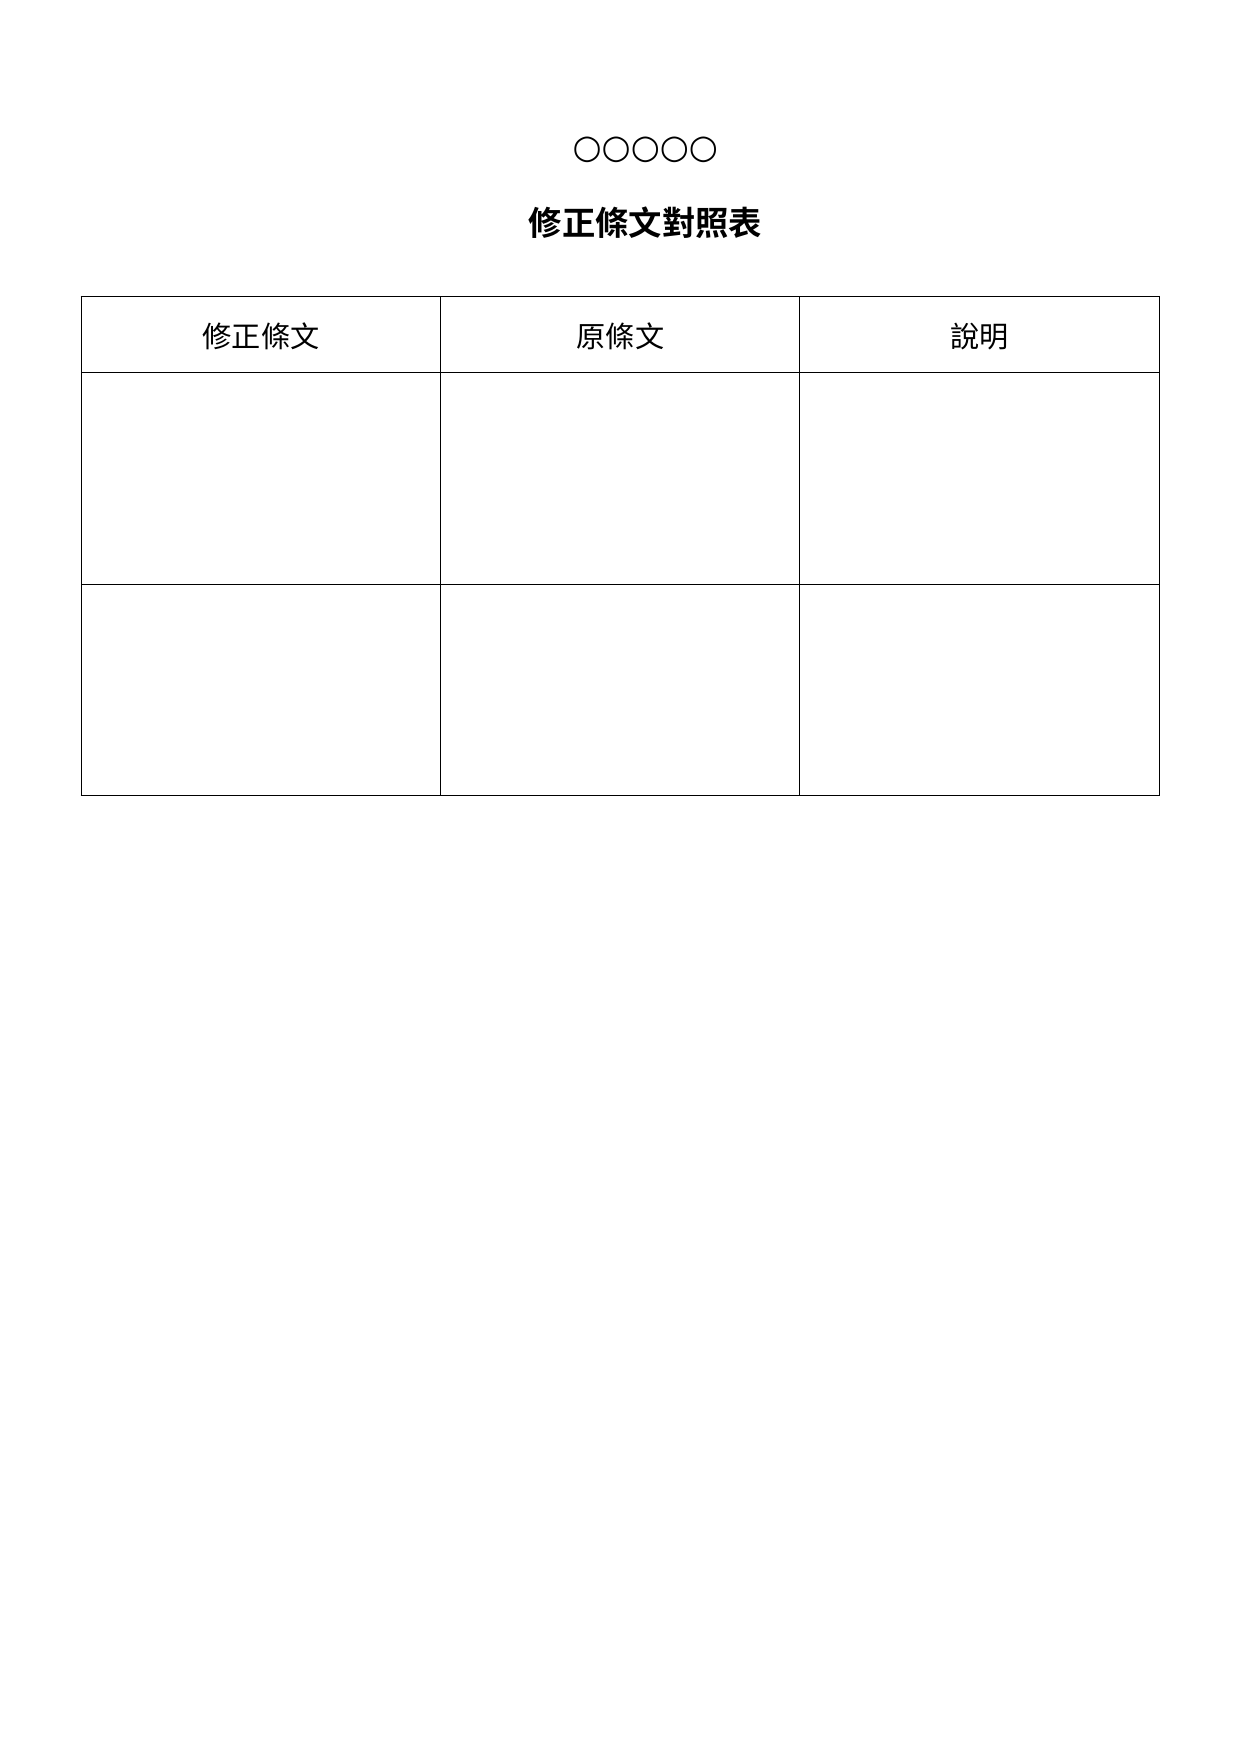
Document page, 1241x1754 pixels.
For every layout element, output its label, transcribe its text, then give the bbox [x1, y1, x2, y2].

table_cell [800, 585, 1159, 795]
table_cell [82, 585, 440, 795]
table_header 修正條文 [82, 297, 440, 372]
text ○○○○○ [198, 108, 1092, 183]
table_header 原條文 [441, 297, 799, 372]
table_header 說明 [800, 297, 1159, 372]
table_cell [82, 373, 440, 583]
table_cell [441, 585, 799, 795]
table_cell [800, 373, 1159, 583]
text 修正條文對照表 [198, 183, 1092, 258]
table_cell [441, 373, 799, 583]
